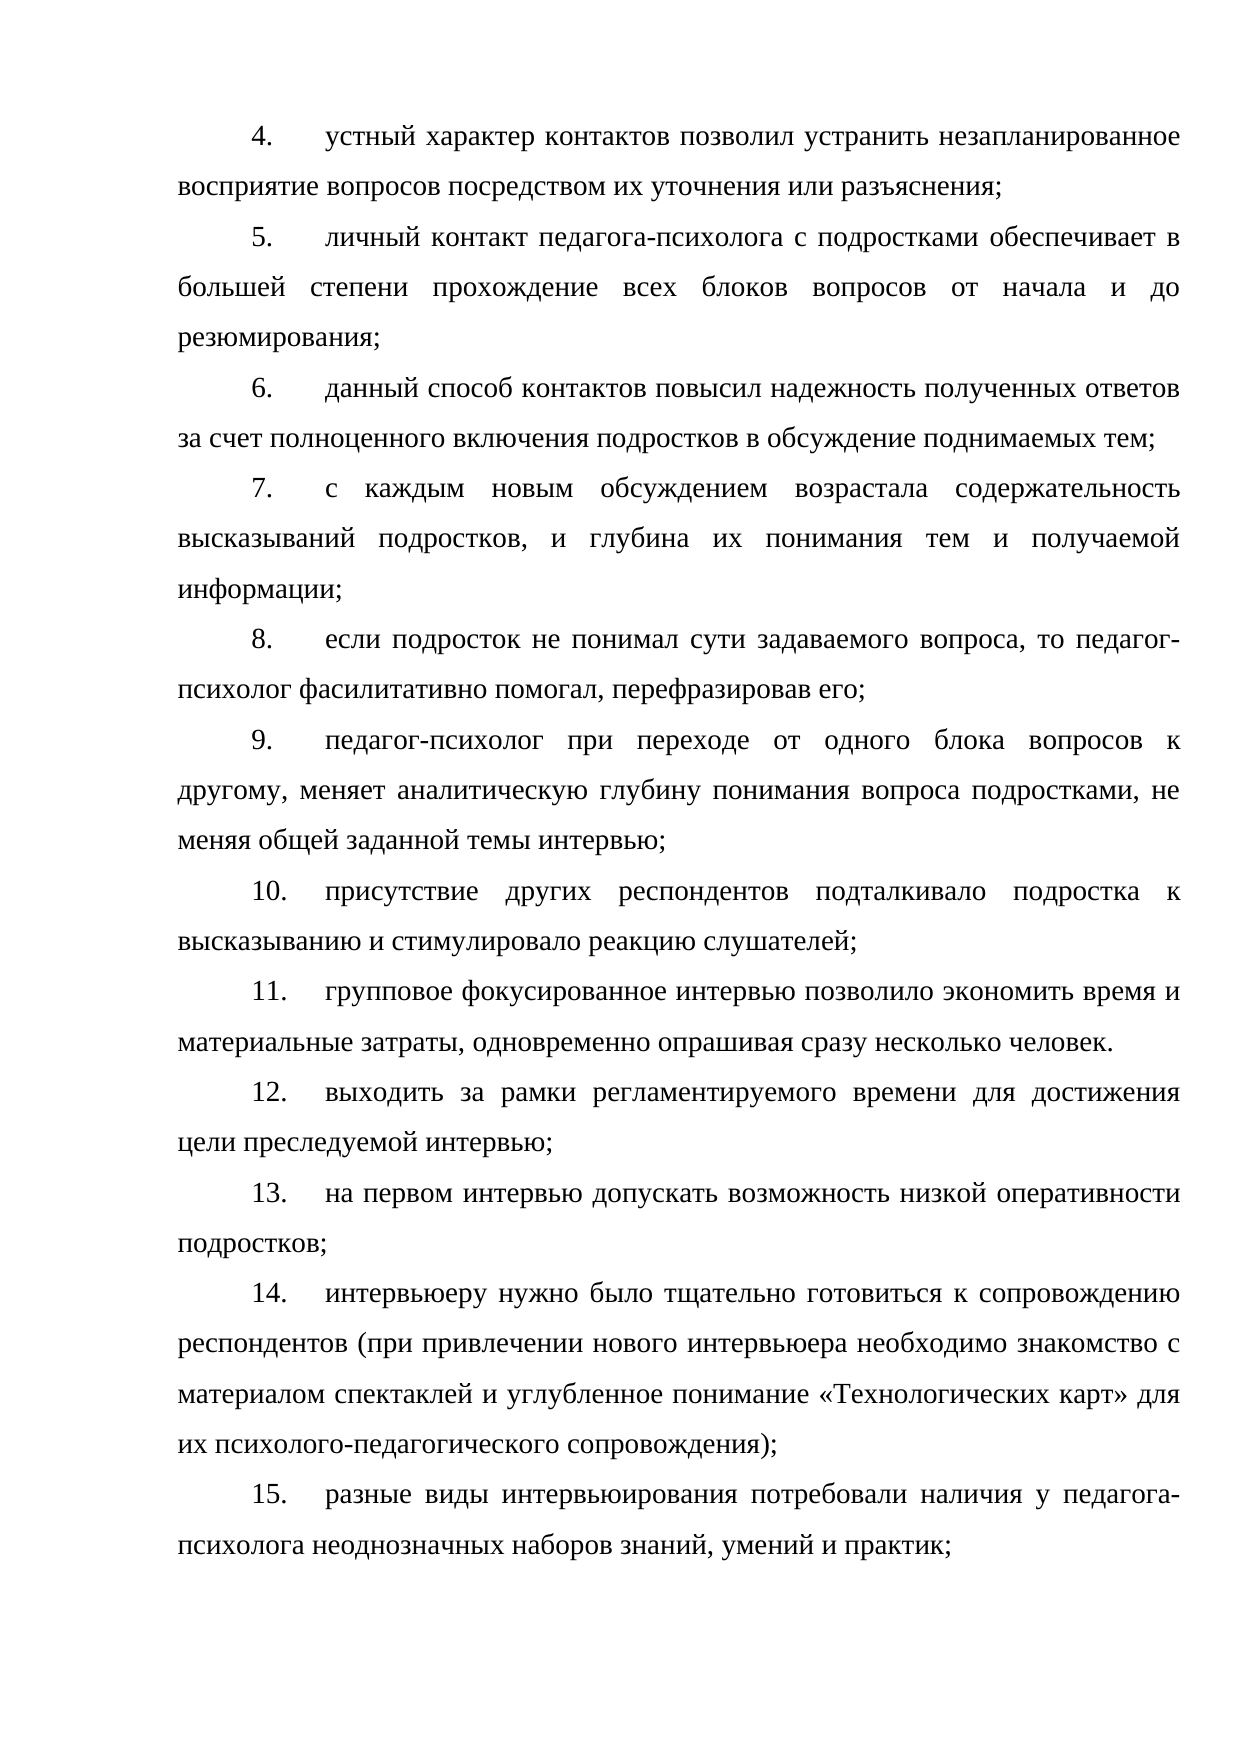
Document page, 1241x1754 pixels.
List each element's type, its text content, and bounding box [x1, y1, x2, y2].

list если подросток не понимал сути задаваемого вопроса, то педагог-психолог фасилитативно помогал, перефразировав его; [177, 621, 1181, 705]
list личный контакт педагога-психолога с подростками обеспечивает в большей степени прохождение всех блоков вопросов от начала и до резюмирования; [177, 219, 1181, 353]
list разные виды интервьюирования потребовали наличия у педагога-психолога неоднозначных наборов знаний, умений и практик; [177, 1477, 1181, 1560]
list выходить за рамки регламентируемого времени для достижения цели преследуемой интервью; [177, 1074, 1181, 1158]
list интервьюеру нужно было тщательно готовиться к сопровождению респондентов (при привлечении нового интервьюера необходимо знакомство с материалом спектаклей и углубленное понимание «Технологических карт» для их психолого-педагогического сопровождения); [177, 1275, 1181, 1460]
list устный характер контактов позволил устранить незапланированное восприятие вопросов посредством их уточнения или разъяснения; [177, 118, 1181, 202]
list с каждым новым обсуждением возрастала содержательность высказываний подростков, и глубина их понимания тем и получаемой информации; [177, 470, 1181, 604]
list присутствие других респондентов подталкивало подростка к высказыванию и стимулировало реакцию слушателей; [177, 873, 1181, 957]
list педагог-психолог при переходе от одного блока вопросов к другому, меняет аналитическую глубину понимания вопроса подростками, не меняя общей заданной темы интервью; [177, 722, 1181, 856]
list групповое фокусированное интервью позволило экономить время и материальные затраты, одновременно опрашивая сразу несколько человек. [177, 973, 1181, 1057]
list данный способ контактов повысил надежность полученных ответов за счет полноценного включения подростков в обсуждение поднимаемых тем; [177, 370, 1181, 453]
list на первом интервью допускать возможность низкой оперативности подростков; [177, 1175, 1181, 1258]
